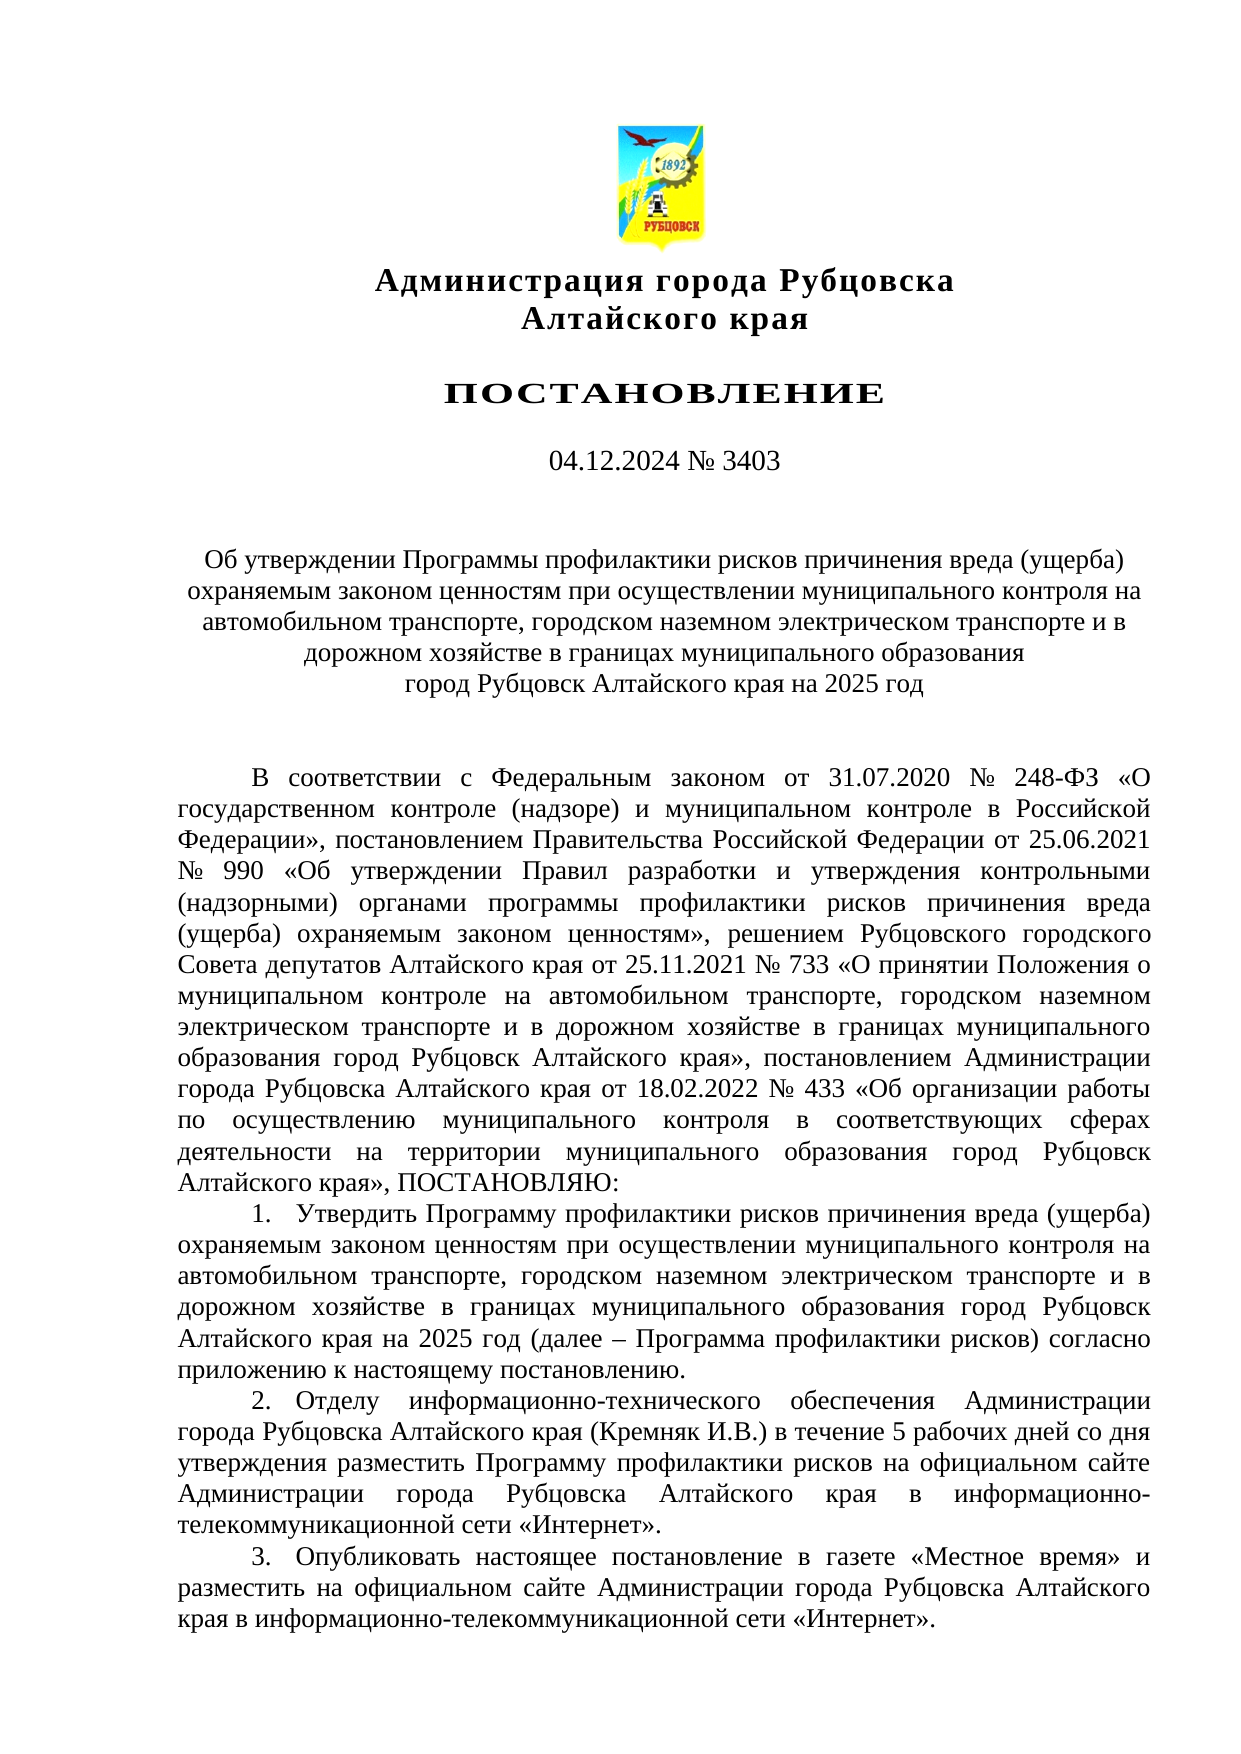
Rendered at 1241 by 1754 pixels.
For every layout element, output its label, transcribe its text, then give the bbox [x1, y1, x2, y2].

text город Рубцовск Алтайского края на 2025 год [177, 668, 1152, 699]
list Утвердить Программу профилактики рисков причинения вреда (ущерба) охраняемым законом ценностям при осуществлении муниципального контроля на автомобильном транспорте, городском наземном электрическом транспорте и в дорожном хозяйстве в границах муниципального образования город Рубцовск Алтайского края на 2025 год (далее – Программа профилактики рисков) согласно приложению к настоящему постановлению. [177, 1197, 1152, 1384]
text Алтайского края [177, 298, 1152, 337]
list Опубликовать настоящее постановление в газете «Местное время» и разместить на официальном сайте Администрации города Рубцовска Алтайского края в информационно-телекоммуникационной сети «Интернет». [177, 1540, 1152, 1633]
text ПОСТАНОВЛЕНИЕ [177, 376, 1152, 410]
list Отделу информационно-технического обеспечения Администрации города Рубцовска Алтайского края (Кремняк И.В.) в течение 5 рабочих дней со дня утверждения разместить Программу профилактики рисков на официальном сайте Администрации города Рубцовска Алтайского края в информационно-телекоммуникационной сети «Интернет». [177, 1384, 1152, 1540]
text 04.12.2024 № 3403 [177, 443, 1152, 477]
text Администрация города Рубцовска [177, 260, 1152, 298]
text Об утверждении Программы профилактики рисков причинения вреда (ущерба) охраняемым законом ценностям при осуществлении муниципального контроля на автомобильном транспорте, городском наземном электрическом транспорте и в дорожном хозяйстве в границах муниципального образования [177, 543, 1152, 668]
text В соответствии с Федеральным законом от 31.07.2020 № 248-ФЗ «О государственном контроле (надзоре) и муниципальном контроле в Российской Федерации», постановлением Правительства Российской Федерации от 25.06.2021 № 990 «Об утверждении Правил разработки и утверждения контрольными (надзорными) органами программы профилактики рисков причинения вреда (ущерба) охраняемым законом ценностям», решением Рубцовского городского Совета депутатов Алтайского края от 25.11.2021 № 733 «О принятии Положения о муниципальном контроле на автомобильном транспорте, городском наземном электрическом транспорте и в дорожном хозяйстве в границах муниципального образования город Рубцовск Алтайского края», постановлением Администрации города Рубцовска Алтайского края от 18.02.2022 № 433 «Об организации работы по осуществлению муниципального контроля в соответствующих сферах деятельности на территории муниципального образования город Рубцовск Алтайского края», ПОСТАНОВЛЯЮ: [177, 761, 1152, 1197]
